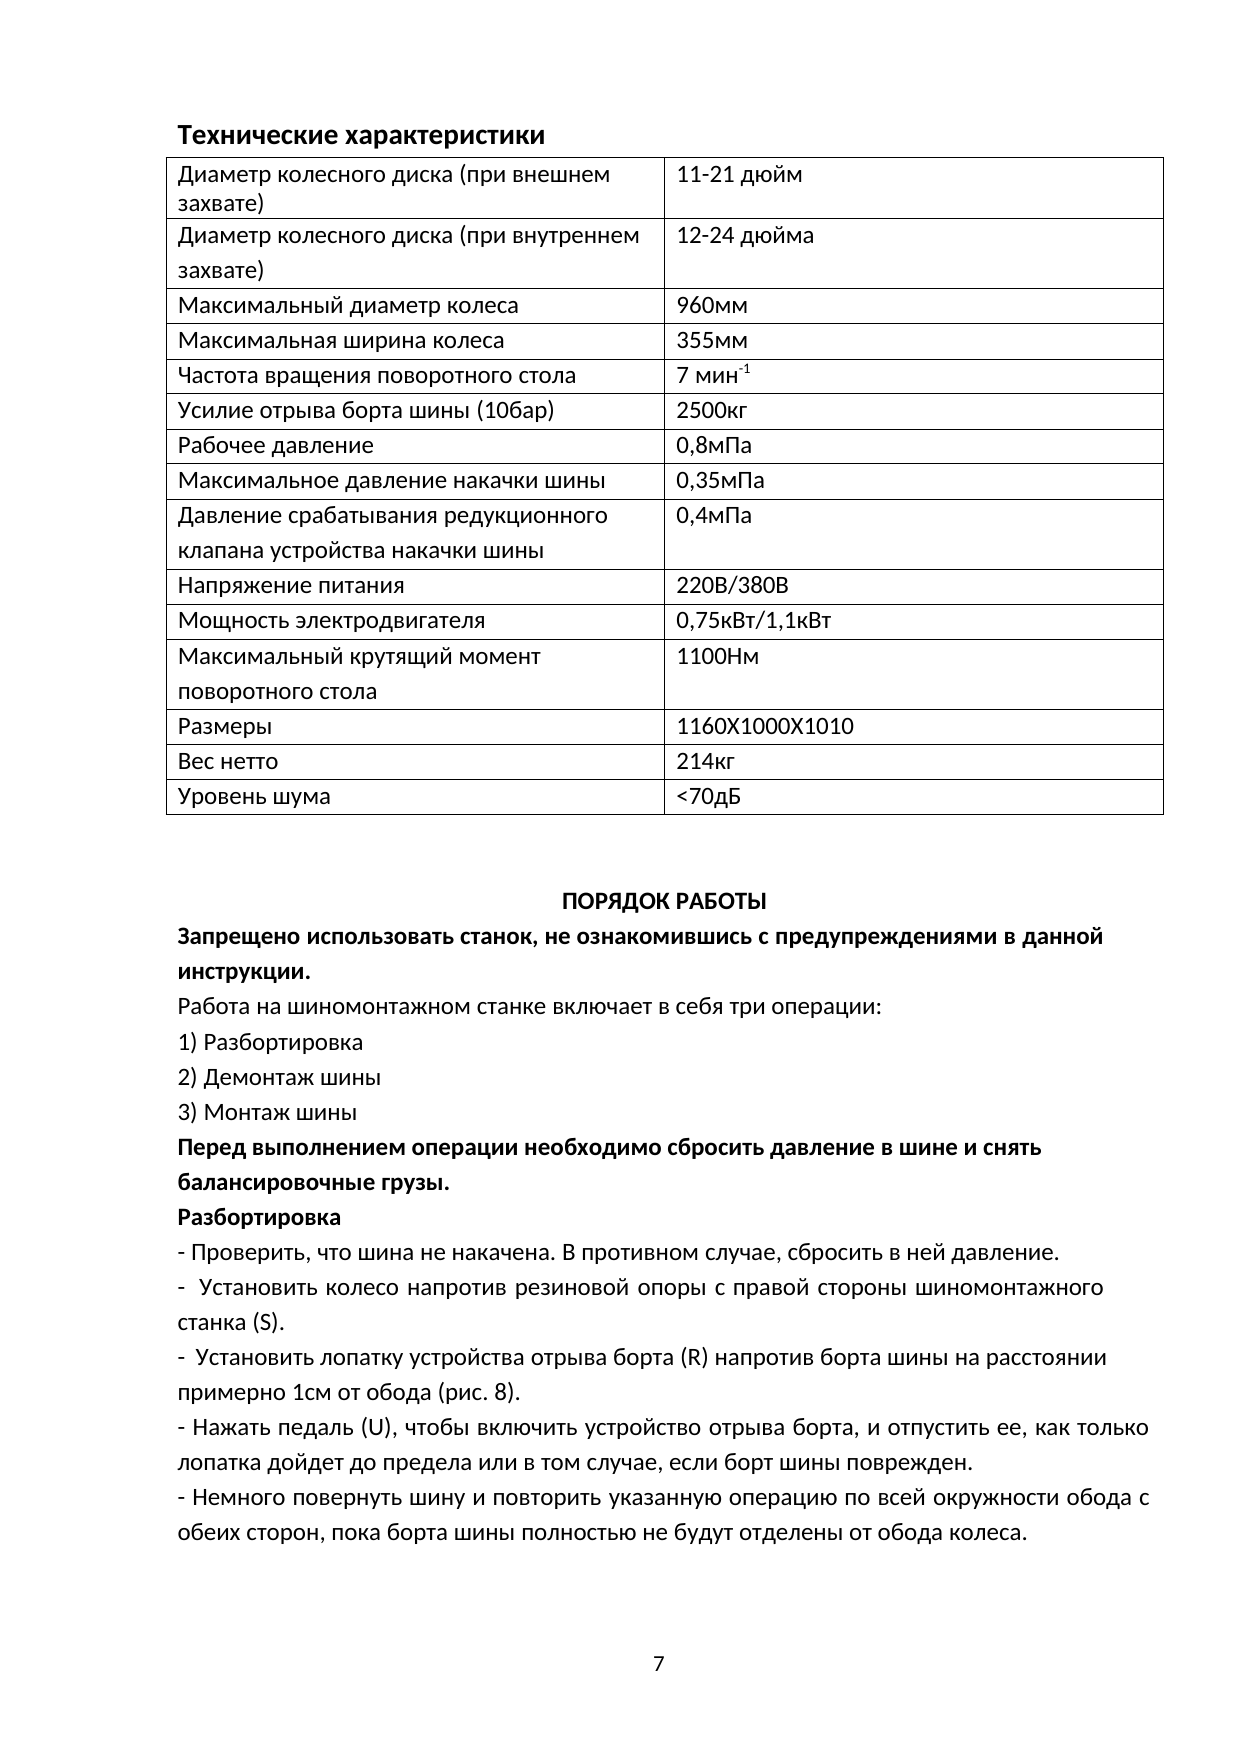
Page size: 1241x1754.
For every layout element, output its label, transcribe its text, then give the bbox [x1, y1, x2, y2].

text Перед выполнением операции необходимо сбросить давление в шине и снять балансировочные грузы. [177, 1131, 1044, 1196]
text Технические характеристики [177, 116, 1176, 152]
table_cell 1100Нм [665, 640, 1163, 709]
text Работа на шиномонтажном станке включает в себя три операции: [177, 990, 1176, 1021]
table_cell 220В/380В [665, 570, 1163, 604]
table_cell Рабочее давление [167, 430, 664, 463]
table_cell 0,4мПа [665, 500, 1163, 569]
list Монтаж шины [177, 1096, 1176, 1126]
table_cell Максимальный крутящий момент поворотного стола [167, 640, 664, 709]
table_cell Напряжение питания [167, 570, 664, 604]
text Разбортировка [177, 1201, 1176, 1231]
table_cell 960мм [665, 289, 1163, 323]
list Проверить, что шина не накачена. В противном случае, сбросить в ней давление. [177, 1236, 1176, 1266]
table_cell Максимальная ширина колеса [167, 324, 664, 358]
table_cell 12-24 дюйма [665, 219, 1163, 288]
list Нажать педаль (U), чтобы включить устройство отрыва борта, и отпустить ее, как только лопатка дойдет до предела или в том случае, если борт шины поврежден. [177, 1411, 1152, 1477]
list Разбортировка [177, 1026, 1176, 1056]
table_header Диаметр колесного диска (при внешнем захвате) [167, 158, 664, 218]
table_cell <70дБ [665, 780, 1163, 814]
table_cell 0,75кВт/1,1кВт [665, 605, 1163, 639]
table_header 11-21 дюйм [665, 158, 1163, 218]
list Установить лопатку устройства отрыва борта (R) напротив борта шины на расстоянии примерно 1см от обода (рис. 8). [177, 1341, 1152, 1407]
table_cell Максимальное давление накачки шины [167, 464, 664, 498]
table_cell Мощность электродвигателя [167, 605, 664, 639]
table_cell Диаметр колесного диска (при внутреннем захвате) [167, 219, 664, 288]
table_cell 7 мин-1 [665, 360, 1163, 393]
table_cell Вес нетто [167, 745, 664, 779]
table_cell 0,8мПа [665, 430, 1163, 463]
text Запрещено использовать станок, не ознакомившись с предупреждениями в данной инструкции. [177, 920, 1126, 986]
table_cell Максимальный диаметр колеса [167, 289, 664, 323]
table_cell 355мм [665, 324, 1163, 358]
list Демонтаж шины [177, 1061, 1176, 1091]
table_cell Уровень шума [167, 780, 664, 814]
table_cell Размеры [167, 710, 664, 744]
table_cell 1160Х1000Х1010 [665, 710, 1163, 744]
list Установить колесо напротив резиновой опоры с правой стороны шиномонтажного станка (S). [177, 1271, 1152, 1337]
table_cell 214кг [665, 745, 1163, 779]
table_cell Усилие отрыва борта шины (10бар) [167, 394, 664, 428]
table_cell 0,35мПа [665, 464, 1163, 498]
table_cell Давление срабатывания редукционного клапана устройства накачки шины [167, 500, 664, 569]
text ПОРЯДОК РАБОТЫ [153, 885, 1176, 916]
table_cell Частота вращения поворотного стола [167, 360, 664, 393]
table_cell 2500кг [665, 394, 1163, 428]
list Немного повернуть шину и повторить указанную операцию по всей окружности обода с обеих сторон, пока борта шины полностью не будут отделены от обода колеса. [177, 1481, 1152, 1547]
